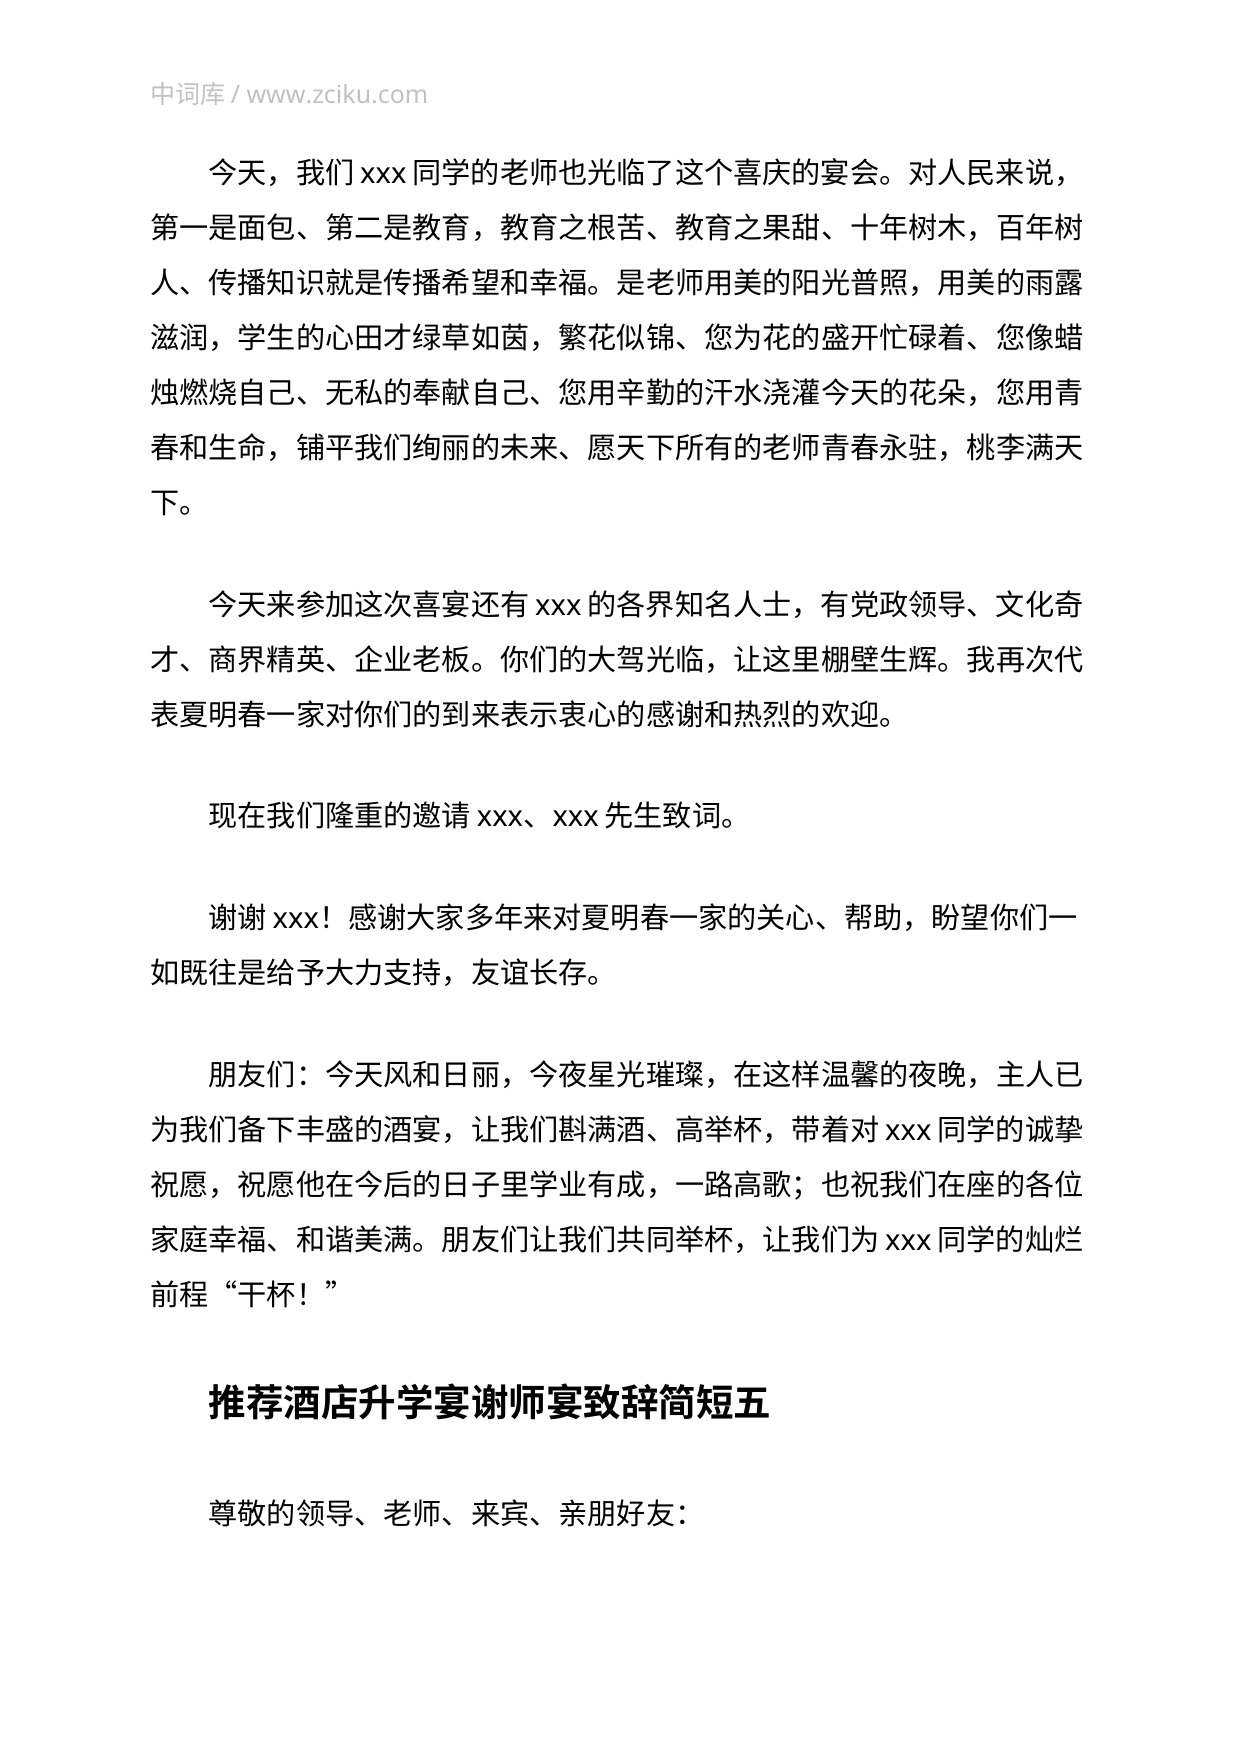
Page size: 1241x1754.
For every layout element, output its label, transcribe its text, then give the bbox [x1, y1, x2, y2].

text 谢谢xxx！感谢大家多年来对夏明春一家的关心、帮助，盼望你们一如既往是给予大力支持，友谊长存。 [150, 895, 1090, 992]
text 今天来参加这次喜宴还有xxx的各界知名人士，有党政领导、文化奇才、商界精英、企业老板。你们的大驾光临，让这里棚壁生辉。我再次代表夏明春一家对你们的到来表示衷心的感谢和热烈的欢迎。 [150, 581, 1090, 733]
text 推荐酒店升学宴谢师宴致辞简短五 [150, 1373, 1090, 1427]
text 现在我们隆重的邀请xxx、xxx先生致词。 [150, 793, 1090, 835]
text 朋友们：今天风和日丽，今夜星光璀璨，在这样温馨的夜晚，主人已为我们备下丰盛的酒宴，让我们斟满酒、高举杯，带着对xxx同学的诚挚祝愿，祝愿他在今后的日子里学业有成，一路高歌；也祝我们在座的各位家庭幸福、和谐美满。朋友们让我们共同举杯，让我们为xxx同学的灿烂前程“干杯！” [150, 1052, 1090, 1314]
text 今天，我们xxx同学的老师也光临了这个喜庆的宴会。对人民来说，第一是面包、第二是教育，教育之根苦、教育之果甜、十年树木，百年树人、传播知识就是传播希望和幸福。是老师用美的阳光普照，用美的雨露滋润，学生的心田才绿草如茵，繁花似锦、您为花的盛开忙碌着、您像蜡烛燃烧自己、无私的奉献自己、您用辛勤的汗水浇灌今天的花朵，您用青春和生命，铺平我们绚丽的未来、愿天下所有的老师青春永驻，桃李满天下。 [150, 150, 1090, 522]
text 尊敬的领导、老师、来宾、亲朋好友： [150, 1491, 1090, 1533]
